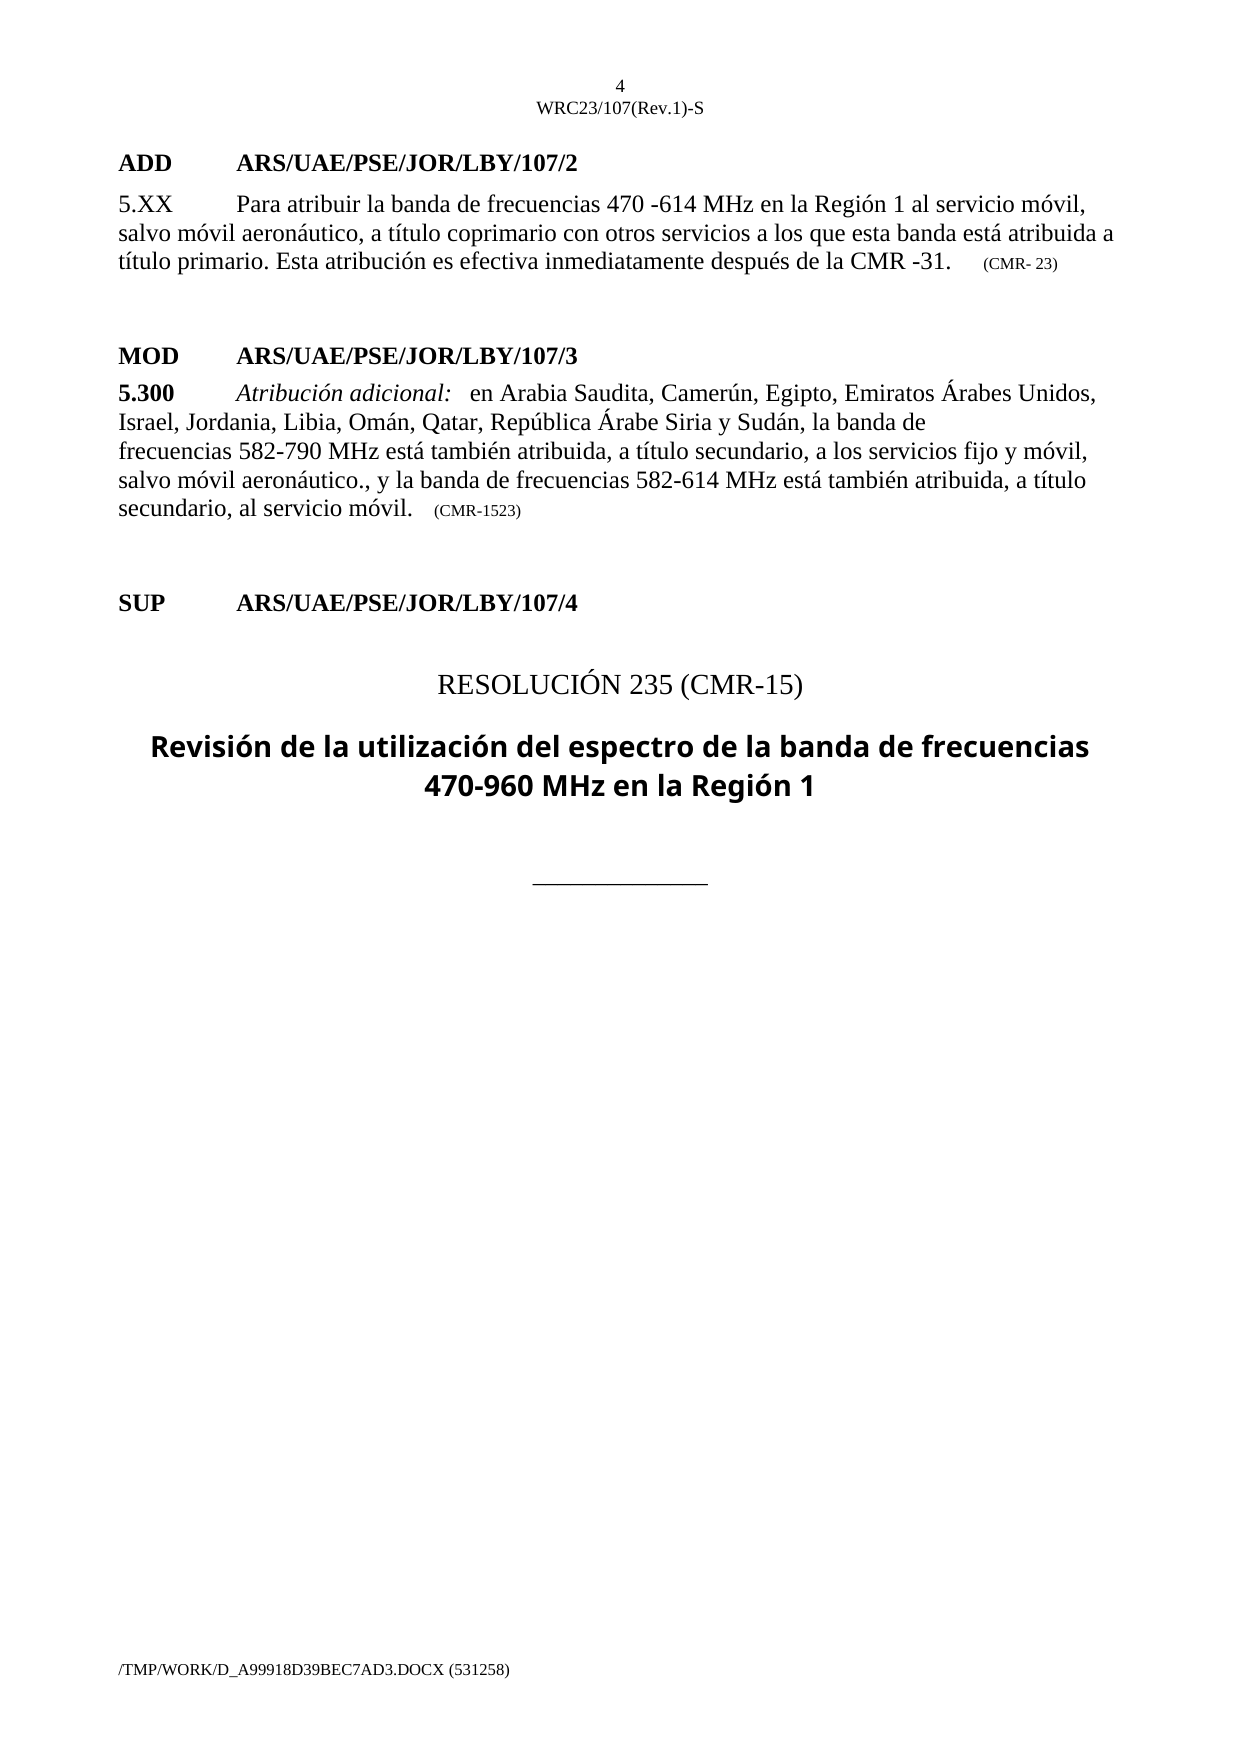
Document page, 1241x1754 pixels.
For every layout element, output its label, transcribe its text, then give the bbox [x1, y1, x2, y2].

text RESOLUCIÓN 235 (CMR-15) [118, 667, 1122, 701]
text 5.300 Atribución adicional: en Arabia Saudita, Camerún, Egipto, Emiratos Árabes Unidos, Israel, Jordania, Libia, Omán, Qatar, República Árabe Siria y Sudán, la banda de frecuencias 582-790 MHz está también atribuida, a título secundario, al servicio fijo (CMR-) [118, 378, 1122, 522]
title Revisión de la utilización del espectro de la banda de frecuencias 470-960 MHz en la Región 1 [118, 726, 1122, 805]
text ADD ARS/UAE/PSE/JOR/LBY/107/2 [118, 148, 1122, 176]
text 5.XX Para atribuir la banda de frecuencias 470 -614 MHz en la Región 1 al servicio móvil, salvo móvil aeronáutico, a título coprimario con otros servicios a los que esta banda está atribuida a título primario. Esta atribución es efectiva inmediatamente después de la CMR -31. (CMR- 23) [118, 189, 1122, 275]
text SUP ARS/UAE/PSE/JOR/LBY/107/4#1580 [118, 588, 1122, 617]
text MOD ARS/UAE/PSE/JOR/LBY/107/3#1468 [118, 341, 1122, 370]
text ______________ [118, 859, 1122, 888]
